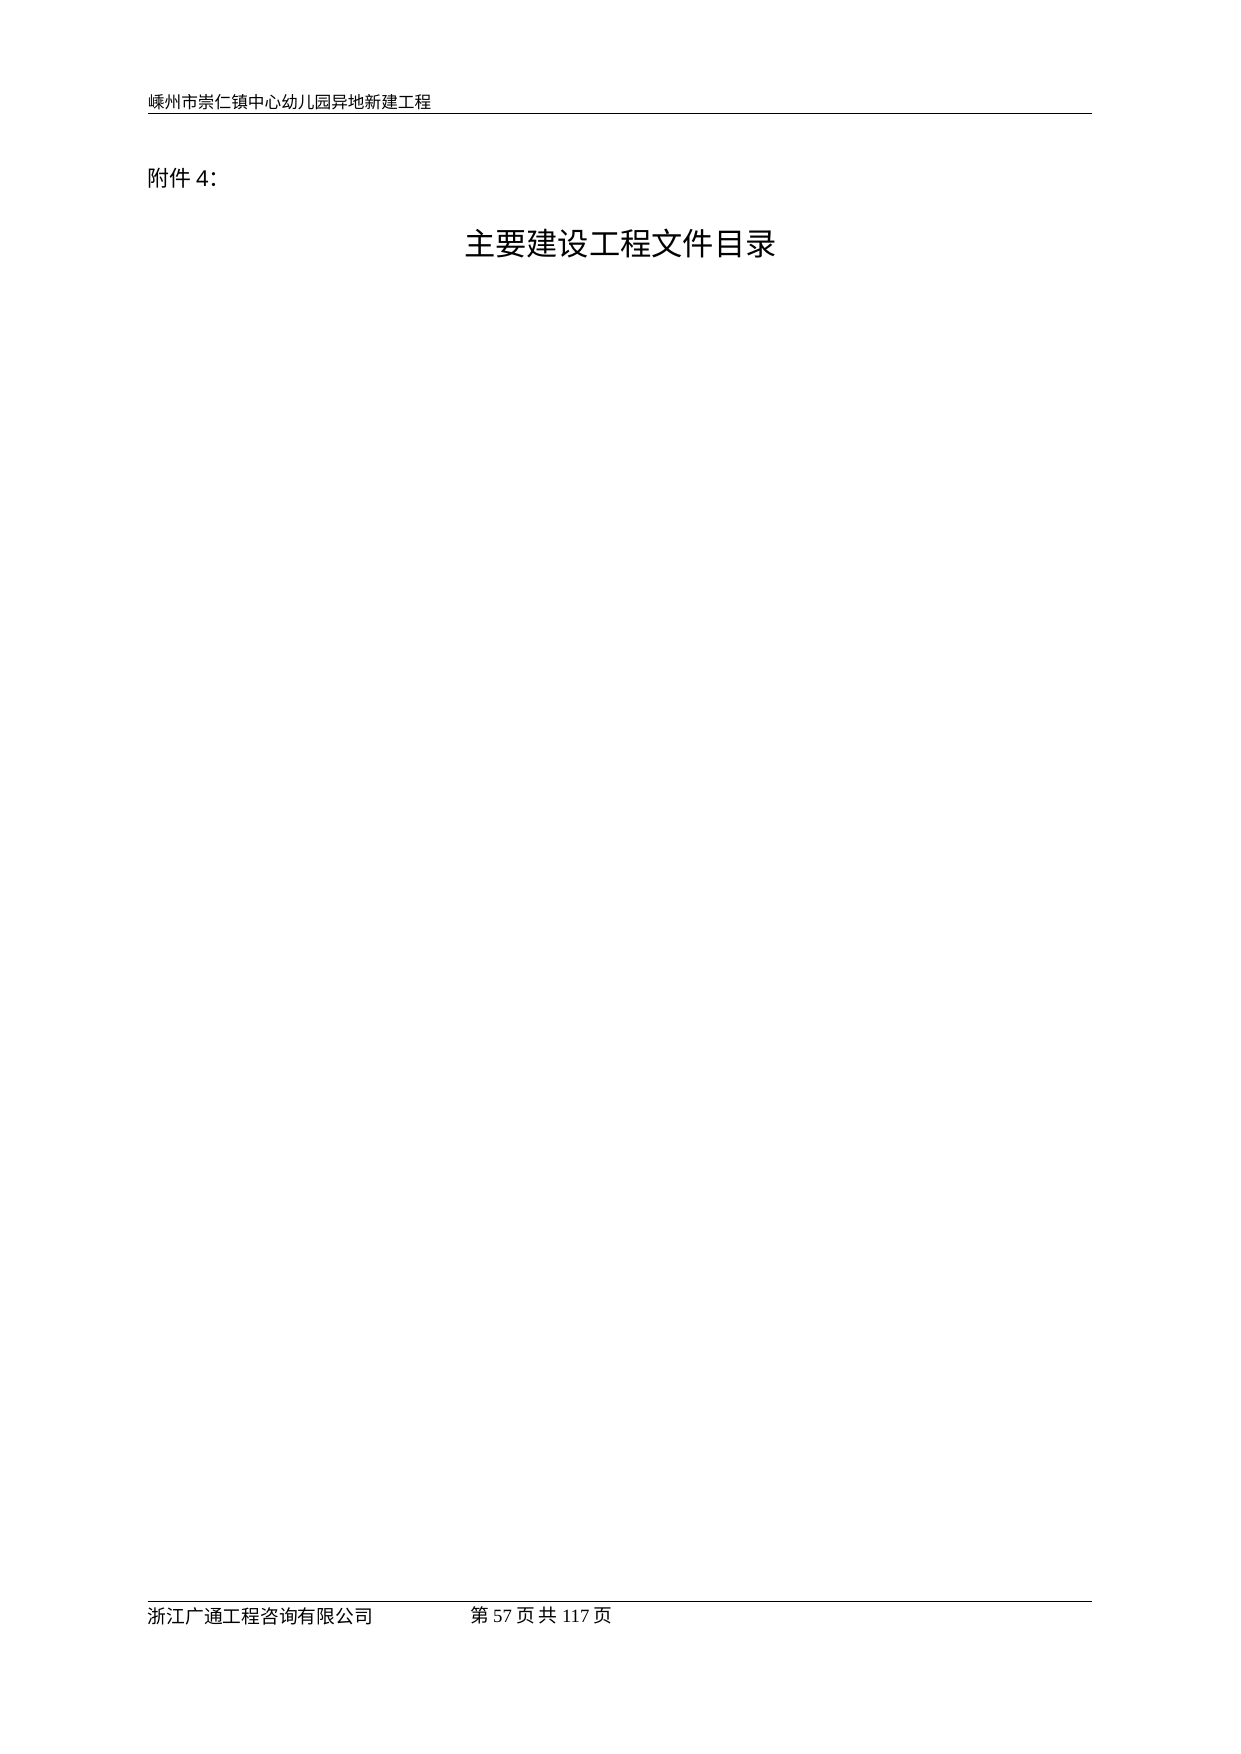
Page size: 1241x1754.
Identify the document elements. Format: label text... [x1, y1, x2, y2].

text 主要建设工程文件目录 [148, 209, 1092, 274]
text 附件4： [148, 160, 1092, 193]
